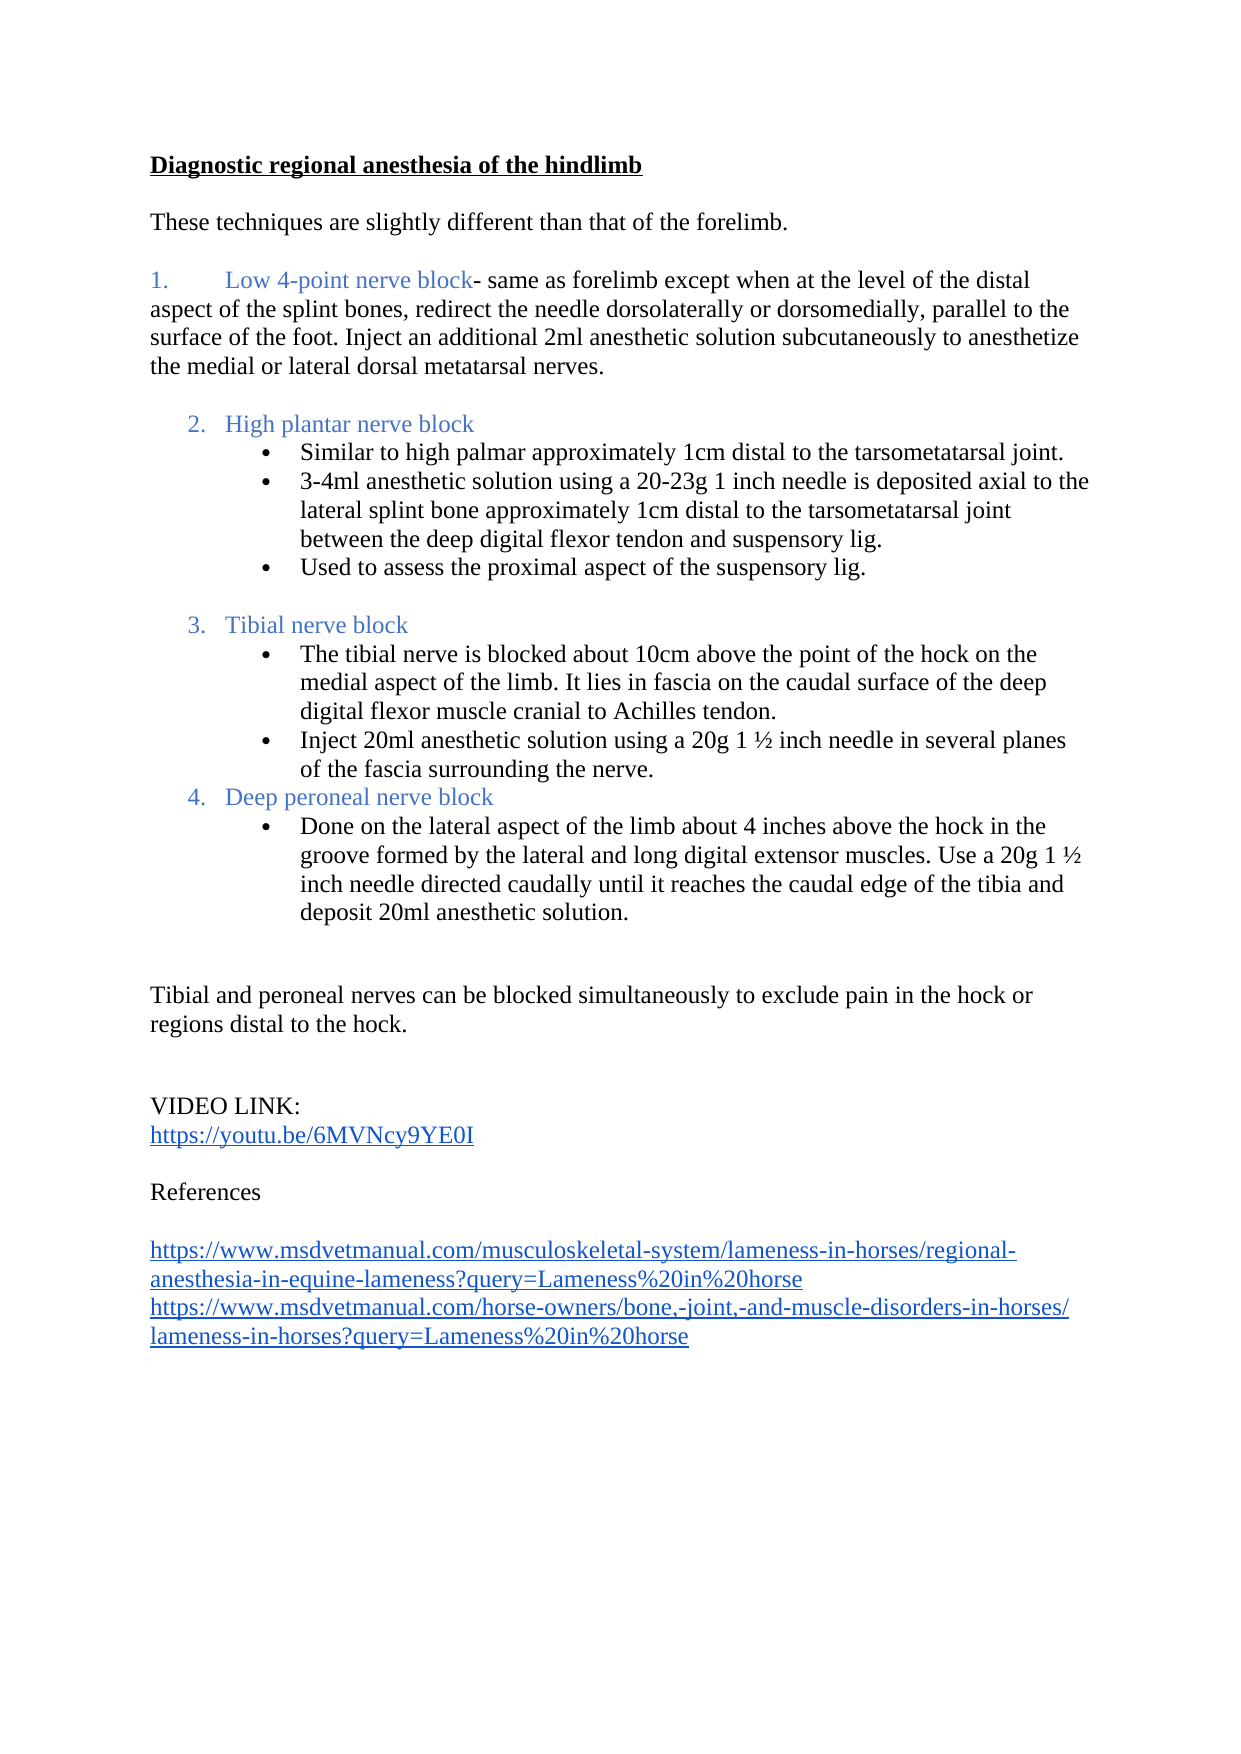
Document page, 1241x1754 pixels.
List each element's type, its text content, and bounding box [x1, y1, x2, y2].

text VIDEO LINK: [150, 1091, 1090, 1120]
text References [150, 1177, 1090, 1206]
list Deep peroneal nerve block [187, 782, 1090, 811]
text https://www.msdvetmanual.com/horse-owners/bone,-joint,-and-muscle-disorders-in-horses/lameness-in-horses?query=Lameness%20in%20horse [150, 1292, 1090, 1350]
text https://www.msdvetmanual.com/musculoskeletal-system/lameness-in-horses/regional-anesthesia-in-equine-lameness?query=Lameness%20in%20horse [150, 1235, 1090, 1292]
list Used to assess the proximal aspect of the suspensory lig. [262, 552, 1090, 581]
list The tibial nerve is blocked about 10cm above the point of the hock on the medial aspect of the limb. It lies in fascia on the caudal surface of the deep digital flexor muscle cranial to Achilles tendon. [262, 639, 1090, 725]
list 3-4ml anesthetic solution using a 20-23g 1 inch needle is deposited axial to the lateral splint bone approximately 1cm distal to the tarsometatarsal joint between the deep digital flexor tendon and suspensory lig. [262, 466, 1090, 552]
text Tibial and peroneal nerves can be blocked simultaneously to exclude pain in the hock or regions distal to the hock. [150, 980, 1090, 1037]
text 1. Low 4-point nerve block- same as forelimb except when at the level of the distal aspect of the splint bones, redirect the needle dorsolaterally or dorsomedially, parallel to the surface of the foot. Inject an additional 2ml anesthetic solution subcutaneously to anesthetize the medial or lateral dorsal metatarsal nerves. [150, 265, 1090, 380]
list Done on the lateral aspect of the limb about 4 inches above the hock in the groove formed by the lateral and long digital extensor muscles. Use a 20g 1 ½ inch needle directed caudally until it reaches the caudal edge of the tibia and deposit 20ml anesthetic solution. [262, 811, 1090, 926]
list Similar to high palmar approximately 1cm distal to the tarsometatarsal joint. [262, 437, 1090, 466]
list High plantar nerve block [187, 409, 1090, 437]
text These techniques are slightly different than that of the forelimb. [150, 207, 1090, 236]
list Inject 20ml anesthetic solution using a 20g 1 ½ inch needle in several planes of the fascia surrounding the nerve. [262, 725, 1090, 782]
text Diagnostic regional anesthesia of the hindlimb [150, 150, 1090, 179]
list Tibial nerve block [187, 610, 1090, 639]
text https://youtu.be/6MVNcy9YE0I [150, 1120, 1090, 1149]
